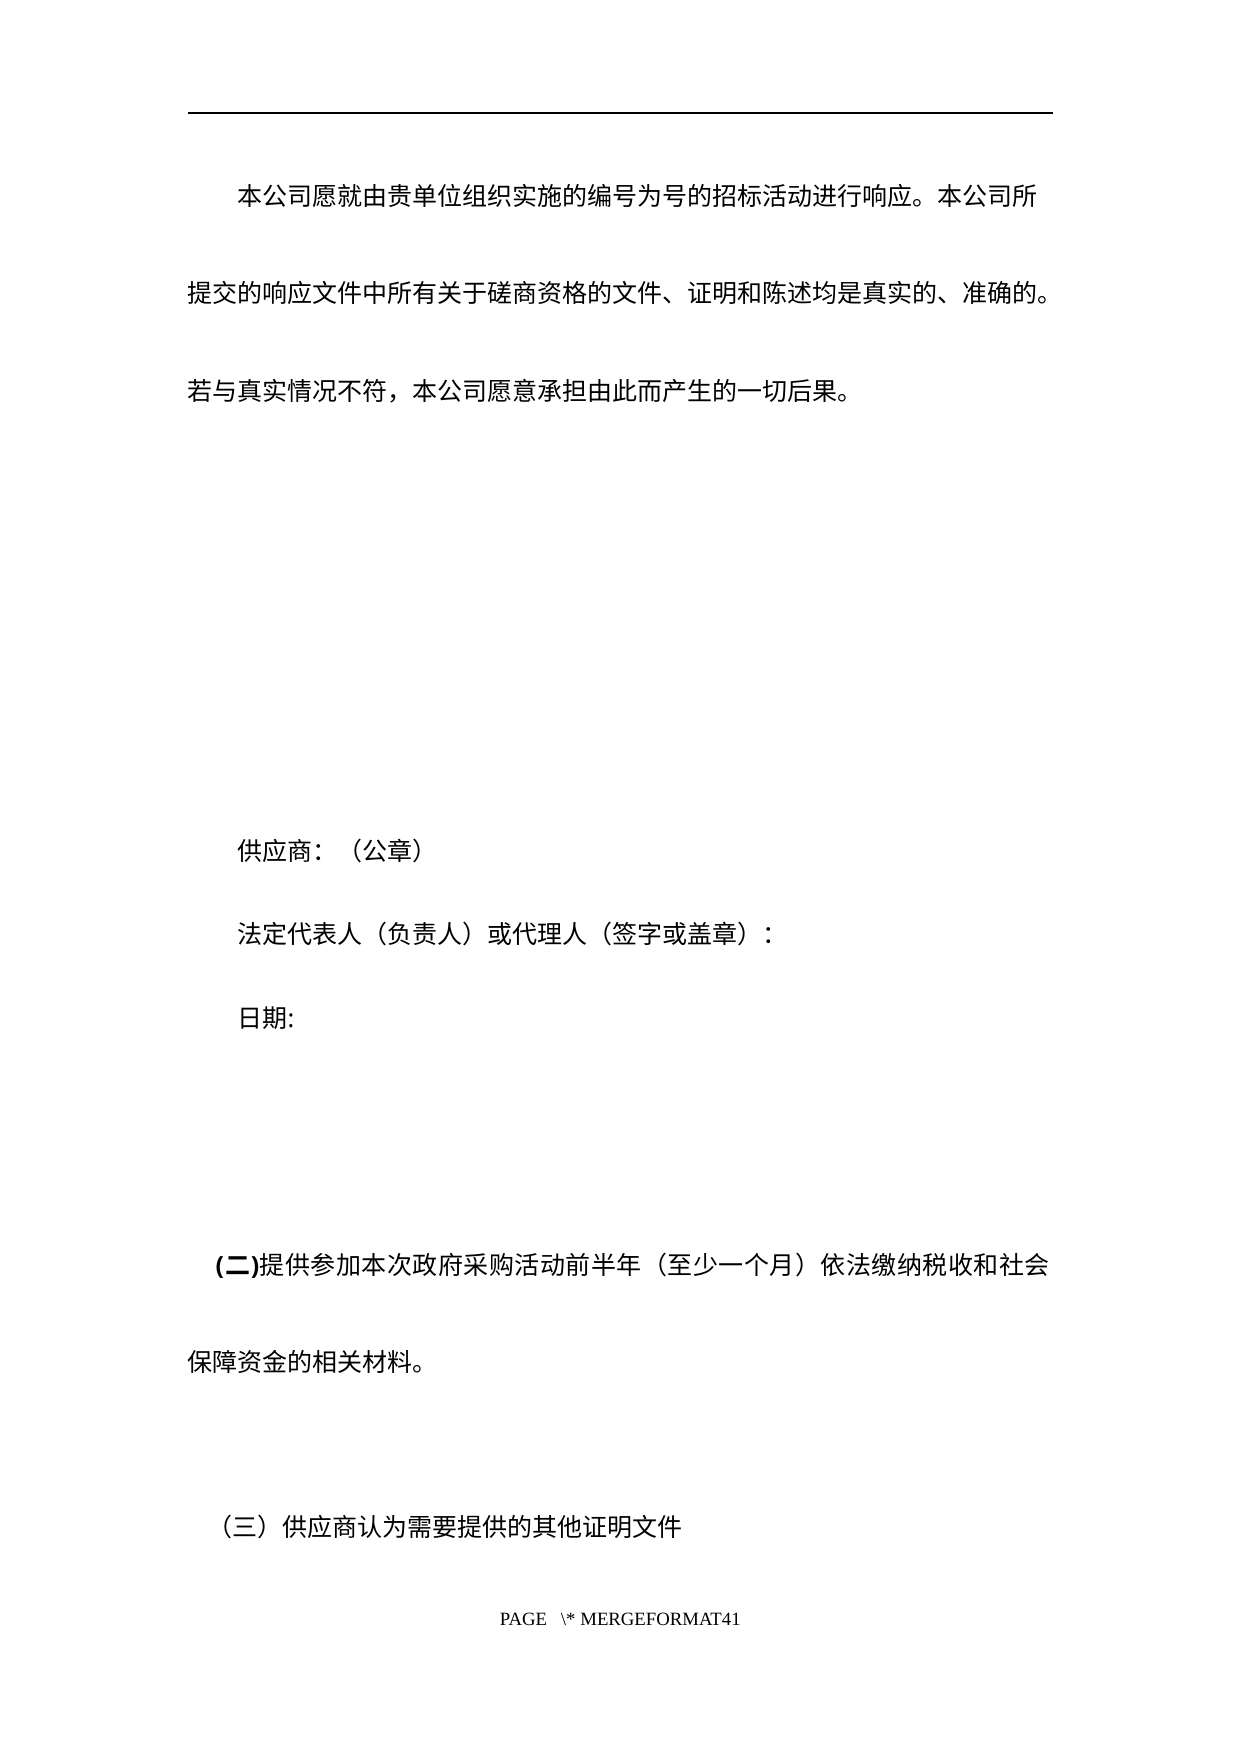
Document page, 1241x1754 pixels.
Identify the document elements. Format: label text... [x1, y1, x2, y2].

text 本公司愿就由贵单位组织实施的编号为号的招标活动进行响应。本公司所提交的响应文件中所有关于磋商资格的文件、证明和陈述均是真实的、准确的。若与真实情况不符，本公司愿意承担由此而产生的一切后果。 [187, 162, 1053, 422]
text （三）供应商认为需要提供的其他证明文件 [187, 1493, 1053, 1558]
text 日期: [187, 984, 1053, 1049]
text (二)提供参加本次政府采购活动前半年（至少一个月）依法缴纳税收和社会保障资金的相关材料。 [187, 1231, 1053, 1393]
text 法定代表人（负责人）或代理人（签字或盖章）： [187, 901, 1053, 966]
text 供应商：（公章） [187, 817, 1053, 882]
